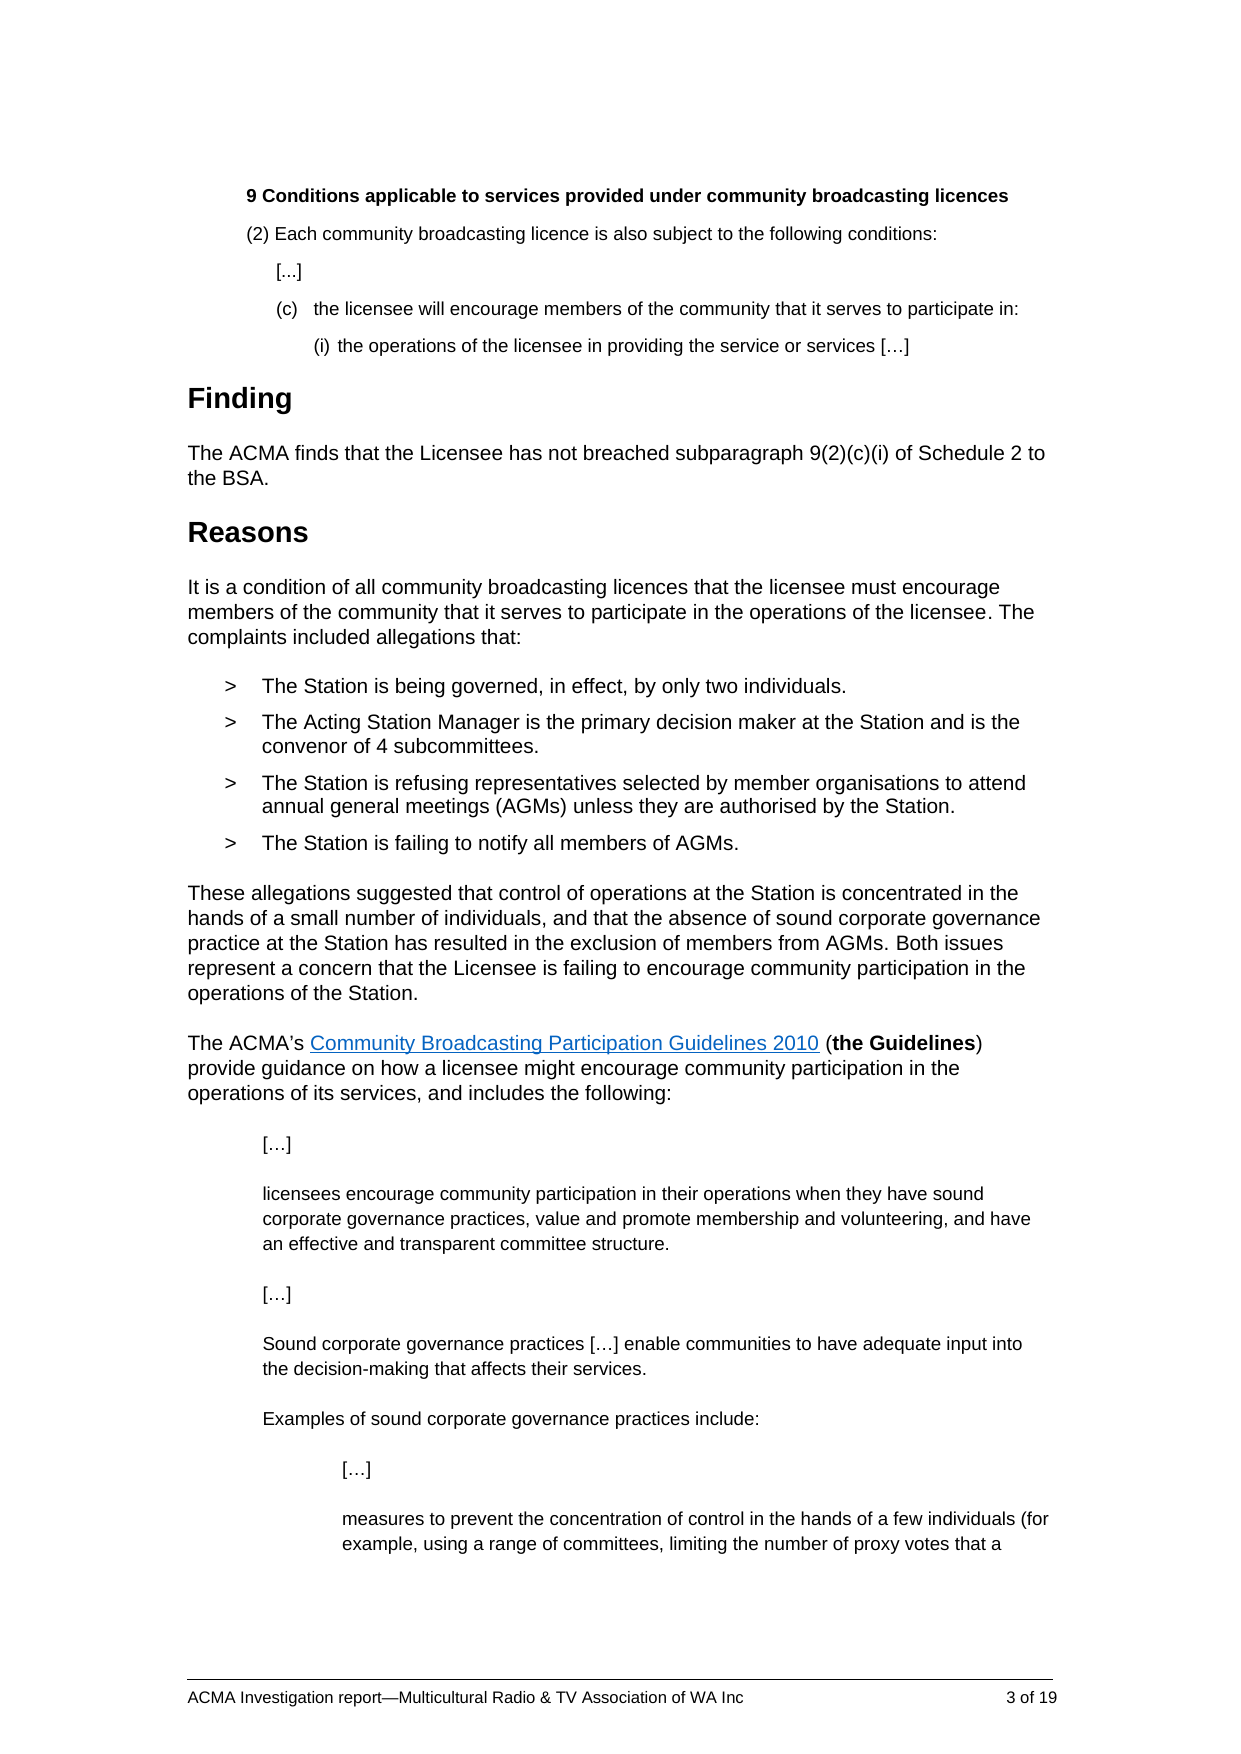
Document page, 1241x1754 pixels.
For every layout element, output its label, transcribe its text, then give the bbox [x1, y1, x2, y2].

list The Station is being governed, in effect, by only two individuals. [224, 673, 1053, 697]
text These allegations suggested that control of operations at the Station is concentrated in the hands of a small number of individuals, and that the absence of sound corporate governance practice at the Station has resulted in the exclusion of members from AGMs. Both issues represent a concern that the Licensee is failing to encourage community participation in the operations of the Station. [187, 880, 1053, 1005]
text 9 Conditions applicable to services provided under community broadcasting licences [246, 181, 1053, 206]
text [...] [276, 256, 1053, 281]
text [342, 1505, 1053, 1555]
list The Acting Station Manager is the primary decision maker at the Station and is the convenor of 4 subcommittees. [224, 710, 1053, 758]
text Sound corporate governance practices […] enable communities to have adequate input into the decision-making that affects their services. [262, 1330, 1053, 1380]
text The ACMA finds that the Licensee has not breached subparagraph 9(2)(c)(i) of Schedule 2 to the BSA. [187, 440, 1053, 490]
text (i) the operations of the licensee in providing the service or services […] [313, 331, 1053, 356]
text The ACMA’s Community Broadcasting Participation Guidelines 2010 (the Guidelines) provide guidance on how a licensee might encourage community participation in the operations of its services, and includes the following: [187, 1030, 1053, 1105]
text (2) Each community broadcasting licence is also subject to the following conditions: [246, 219, 1053, 244]
list The Station is failing to notify all members of AGMs. [224, 831, 1053, 855]
text It is a condition of all community broadcasting licences that the licensee must encourage members of the community that it serves to participate in the operations of the licensee. The complaints included allegations that: [187, 573, 1053, 648]
text […] [342, 1455, 1053, 1480]
list the licensee will encourage members of the community that it serves to participate in: [276, 294, 1053, 319]
text Examples of sound corporate governance practices include: [262, 1405, 1053, 1430]
subtitle Reasons [187, 515, 1053, 548]
list The Station is refusing representatives selected by member organisations to attend annual general meetings (AGMs) unless they are authorised by the Station. [224, 770, 1053, 818]
text […] [262, 1280, 1053, 1305]
text […] [262, 1130, 1053, 1155]
subtitle Finding [187, 381, 1053, 415]
text licensees encourage community participation in their operations when they have sound corporate governance practices, value and promote membership and volunteering, and have an effective and transparent committee structure. [262, 1180, 1053, 1255]
